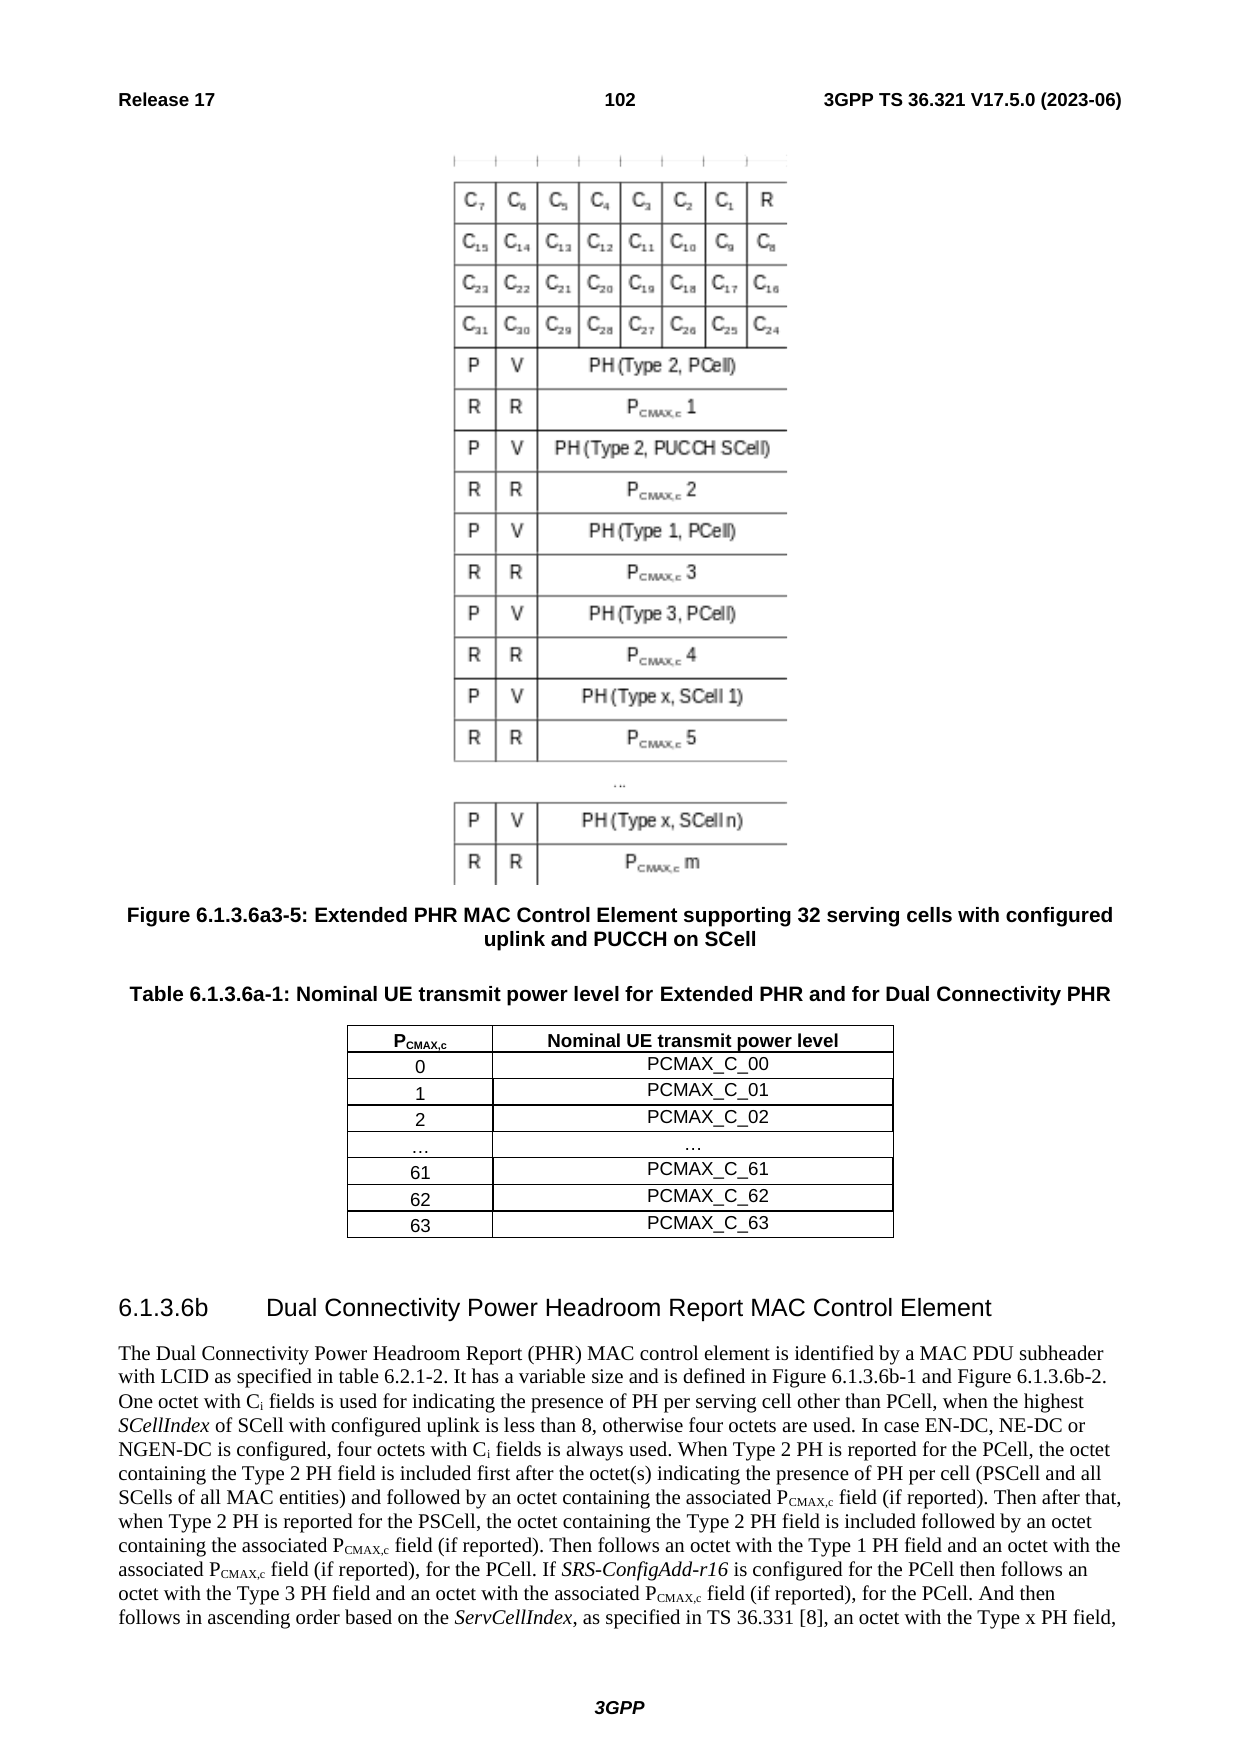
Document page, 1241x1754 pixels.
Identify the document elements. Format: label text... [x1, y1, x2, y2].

text Table .6a-1: Nominal UE transmit power level for Extended PHR and for Dual Connectivity PHR [118, 982, 1122, 1006]
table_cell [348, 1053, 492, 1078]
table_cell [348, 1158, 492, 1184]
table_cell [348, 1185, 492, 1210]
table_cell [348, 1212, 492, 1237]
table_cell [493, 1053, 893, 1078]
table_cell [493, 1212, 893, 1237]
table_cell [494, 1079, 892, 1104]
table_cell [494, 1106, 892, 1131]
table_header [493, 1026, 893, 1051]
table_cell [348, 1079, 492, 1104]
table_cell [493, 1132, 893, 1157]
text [118, 1340, 1122, 1629]
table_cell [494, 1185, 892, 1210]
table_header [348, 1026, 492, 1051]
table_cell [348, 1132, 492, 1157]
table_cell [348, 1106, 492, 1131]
subtitle 6.1.3.6b Dual Connectivity Power Headroom Report MAC Control Element [118, 1293, 1122, 1322]
text Figure 6.1.3.6a3-5: Extended PHR MAC Control Element supporting 32 serving cells with configured uplink and PUCCH on SCell [118, 903, 1122, 951]
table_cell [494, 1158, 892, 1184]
